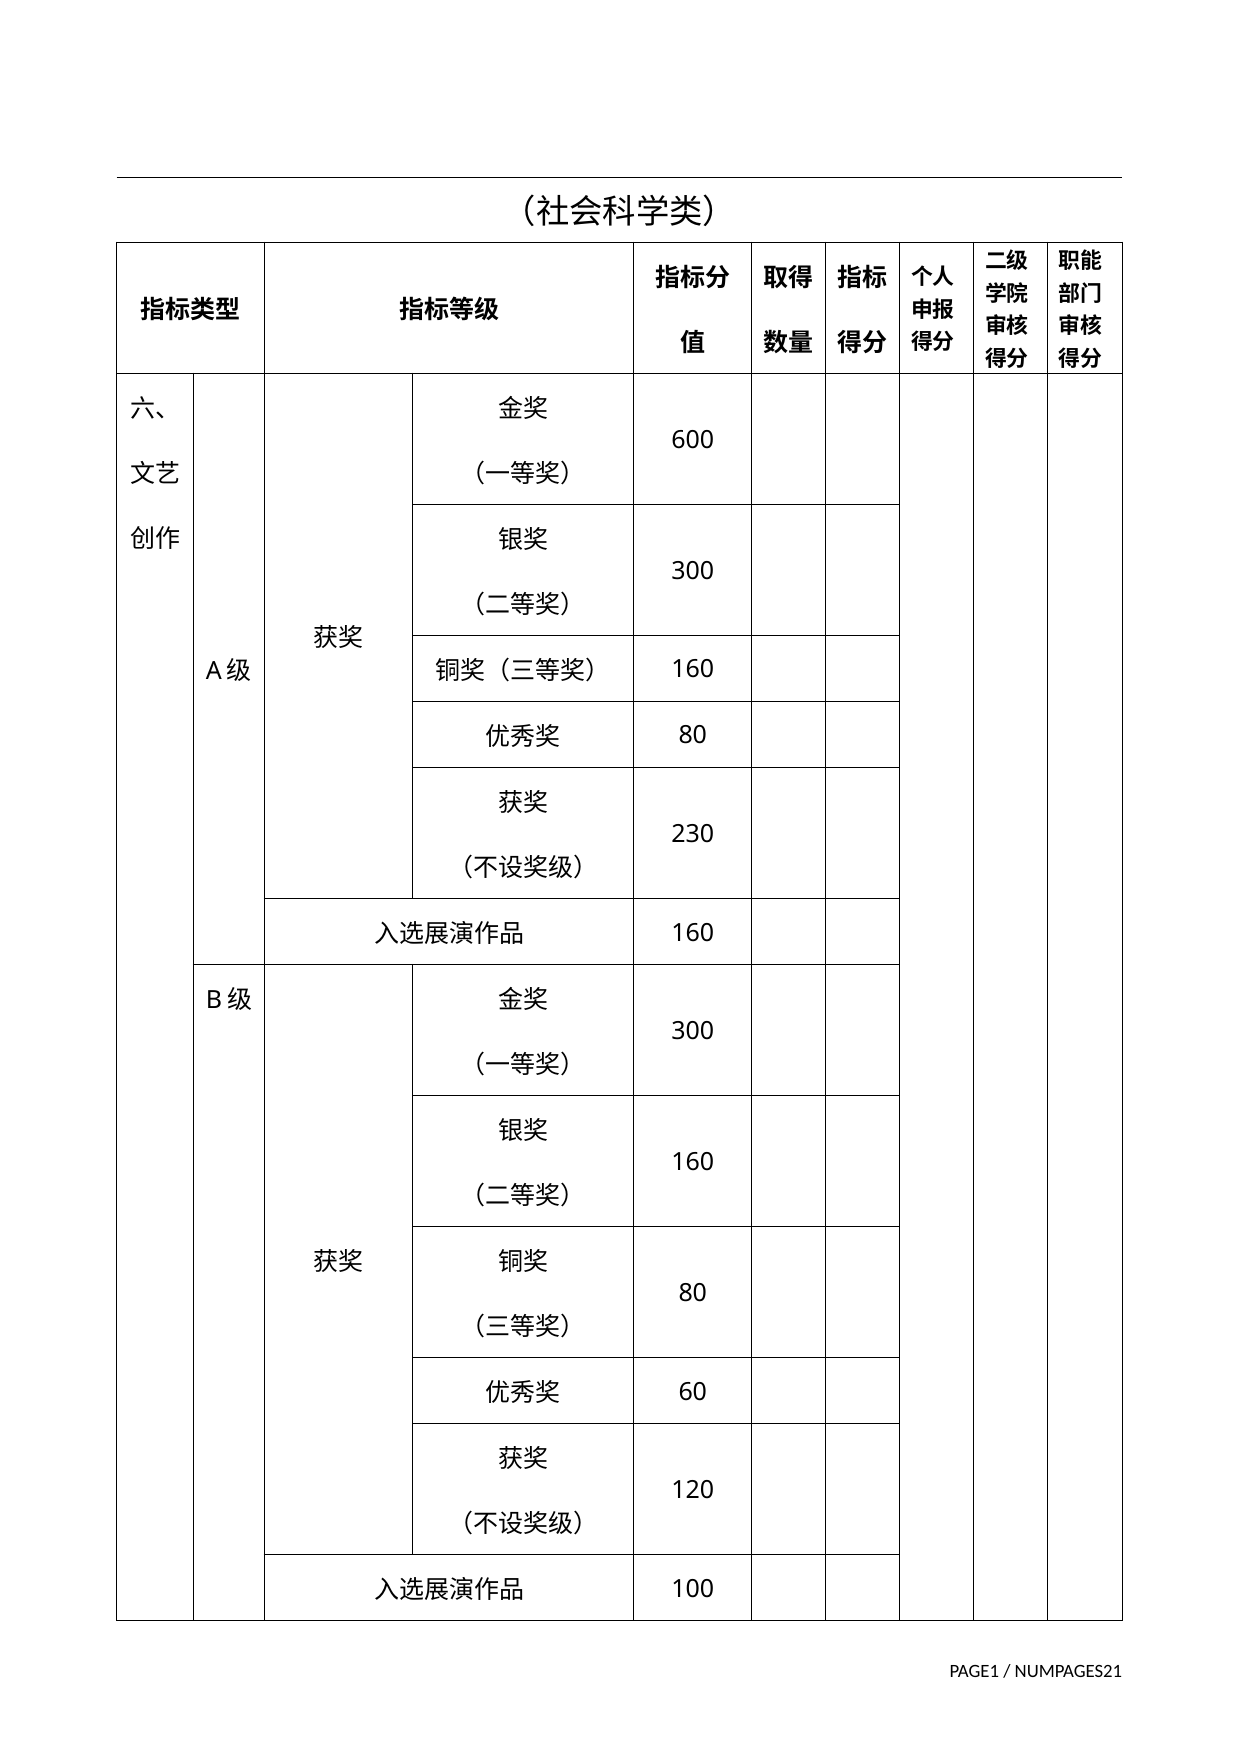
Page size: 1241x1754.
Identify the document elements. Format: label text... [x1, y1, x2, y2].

table_cell [752, 702, 825, 767]
table_cell [826, 899, 899, 964]
table_cell 80 [634, 1227, 751, 1357]
table_cell [752, 899, 825, 964]
table_cell 个人申报得分 [900, 243, 973, 373]
table_cell [752, 636, 825, 701]
table_cell 获奖 （不设奖级） [413, 768, 633, 898]
table_cell B级 [194, 965, 264, 1620]
table_cell [826, 1555, 899, 1620]
table_cell 160 [634, 636, 751, 701]
table_cell [752, 1227, 825, 1357]
table_cell 230 [634, 768, 751, 898]
table_cell [752, 965, 825, 1095]
table_cell 指标等级 [265, 243, 633, 373]
table_cell 银奖 （二等奖） [413, 505, 633, 635]
table_cell [752, 1555, 825, 1620]
table_cell 160 [634, 1096, 751, 1226]
table_cell A级 [194, 374, 264, 964]
table_cell [826, 374, 899, 504]
table_cell [826, 505, 899, 635]
table_cell 指标类型 [117, 243, 264, 373]
table_cell 80 [634, 702, 751, 767]
table_cell [826, 1227, 899, 1357]
table_cell [974, 374, 1047, 1620]
table_cell 100 [634, 1555, 751, 1620]
table_cell 获奖 （不设奖级） [413, 1424, 633, 1554]
table_cell [752, 768, 825, 898]
table_cell 600 [634, 374, 751, 504]
table_cell [752, 1424, 825, 1554]
table_cell [752, 374, 825, 504]
table_cell 160 [634, 899, 751, 964]
table_cell 获奖 [265, 374, 412, 898]
table_cell [826, 965, 899, 1095]
table_cell [1048, 374, 1122, 1620]
table_cell [826, 1424, 899, 1554]
table_cell 入选展演作品 [265, 1555, 633, 1620]
table_cell [826, 702, 899, 767]
table_cell 金奖 （一等奖） [413, 374, 633, 504]
table_cell 获奖 [265, 965, 412, 1554]
table_cell 指标分值 [634, 243, 751, 373]
table_cell 职能部门审核得分 [1048, 243, 1122, 373]
table_cell 优秀奖 [413, 702, 633, 767]
table_cell 六、文艺创作 [117, 374, 193, 1620]
table_cell 铜奖 （三等奖） [413, 1227, 633, 1357]
table_cell [752, 1358, 825, 1423]
table_cell 二级学院审核得分 [974, 243, 1047, 373]
table_cell 银奖 （二等奖） [413, 1096, 633, 1226]
table_cell 铜奖（三等奖） [413, 636, 633, 701]
table_cell [900, 374, 973, 1620]
table_cell 60 [634, 1358, 751, 1423]
table_cell 优秀奖 [413, 1358, 633, 1423]
table_cell 指标得分 [826, 243, 899, 373]
table_cell 取得数量 [752, 243, 825, 373]
table_cell [752, 1096, 825, 1226]
table_cell 入选展演作品 [265, 899, 633, 964]
table_cell [826, 1358, 899, 1423]
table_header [117, 178, 1122, 242]
table_cell 300 [634, 965, 751, 1095]
table_cell [826, 1096, 899, 1226]
table_cell [826, 768, 899, 898]
table_cell 300 [634, 505, 751, 635]
table_cell [826, 636, 899, 701]
table_cell [752, 505, 825, 635]
table_cell 120 [634, 1424, 751, 1554]
table_cell 金奖 （一等奖） [413, 965, 633, 1095]
